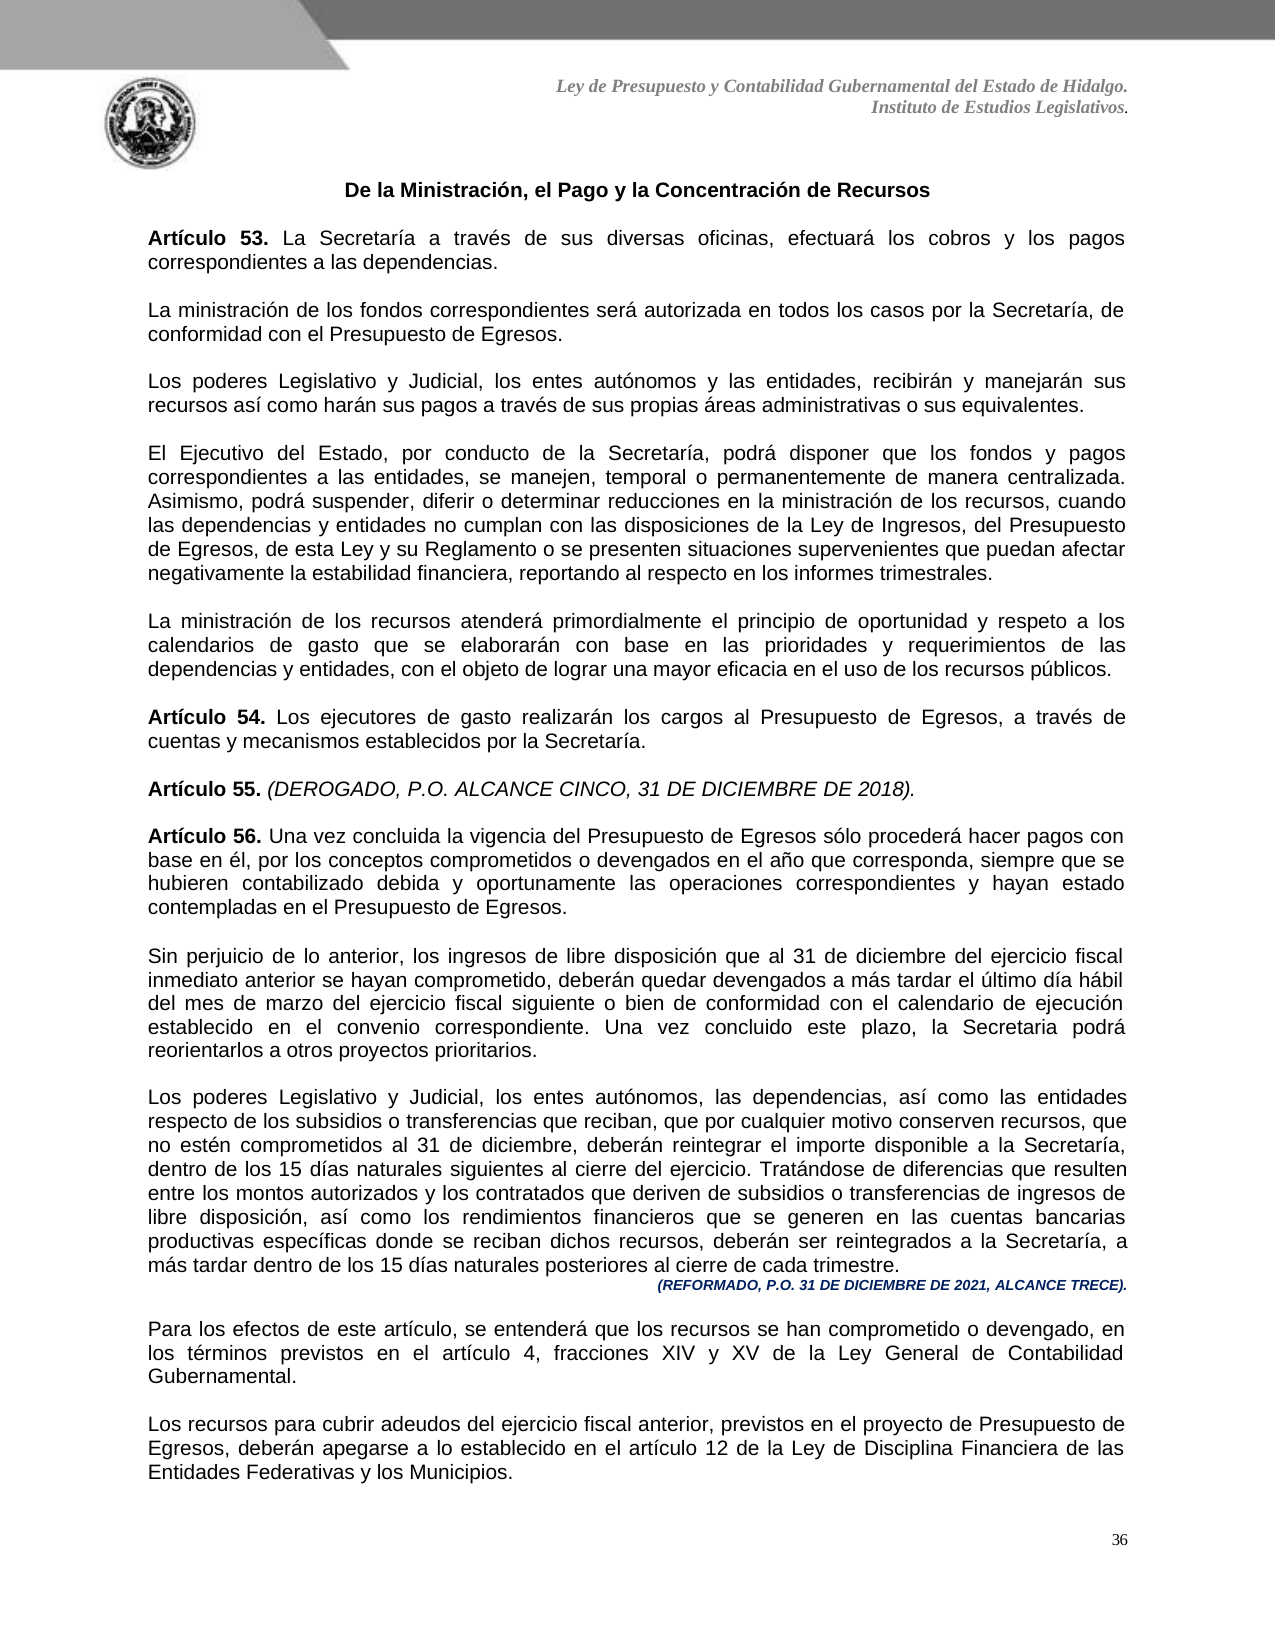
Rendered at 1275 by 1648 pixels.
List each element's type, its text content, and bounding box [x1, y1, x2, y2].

text El Ejecutivo del Estado, por conducto de la Secretaría, podrá disponer que los fondos y pagos correspondientes a las entidades, se manejen, temporal o permanentemente de manera centralizada. Asimismo, podrá suspender, diferir o determinar reducciones en la ministración de los recursos, cuando las dependencias y entidades no cumplan con las disposiciones de la Ley de Ingresos, del Presupuesto de Egresos, de esta Ley y su Reglamento o se presenten situaciones supervenientes que puedan afectar negativamente la estabilidad financiera, reportando al respecto en los informes trimestrales. [148, 441, 1127, 585]
picture [0, 0, 1275, 171]
text La ministración de los recursos atenderá primordialmente el principio de oportunidad y respeto a los calendarios de gasto que se elaborarán con base en las prioridades y requerimientos de las dependencias y entidades, con el objeto de lograr una mayor eficacia en el uso de los recursos públicos. [148, 609, 1127, 681]
text Los poderes Legislativo y Judicial, los entes autónomos, las dependencias, así como las entidades respecto de los subsidios o transferencias que reciban, que por cualquier motivo conserven recursos, que no estén comprometidos al 31 de diciembre, deberán reintegrar el importe disponible a la Secretaría, dentro de los 15 días naturales siguientes al cierre del ejercicio. Tratándose de diferencias que resulten entre los montos autorizados y los contratados que deriven de subsidios o transferencias de ingresos de libre disposición, así como los rendimientos financieros que se generen en las cuentas bancarias productivas específicas donde se reciban dichos recursos, deberán ser reintegrados a la Secretaría, a más tardar dentro de los 15 días naturales posteriores al cierre de cada trimestre. [148, 1085, 1127, 1276]
text Artículo 53. La Secretaría a través de sus diversas oficinas, efectuará los cobros y los pagos correspondientes a las dependencias. [148, 226, 1127, 273]
subtitle De la Ministración, el Pago y la Concentración de Recursos [152, 178, 1123, 202]
text Sin perjuicio de lo anterior, los ingresos de libre disposición que al 31 de diciembre del ejercicio fiscal inmediato anterior se hayan comprometido, deberán quedar devengados a más tardar el último día hábil del mes de marzo del ejercicio fiscal siguiente o bien de conformidad con el calendario de ejecución establecido en el convenio correspondiente. Una vez concluido este plazo, la Secretaria podrá reorientarlos a otros proyectos prioritarios. [148, 944, 1125, 1062]
text Los poderes Legislativo y Judicial, los entes autónomos y las entidades, recibirán y manejarán sus recursos así como harán sus pagos a través de sus propias áreas administrativas o sus equivalentes. [148, 369, 1127, 417]
text Para los efectos de este artículo, se entenderá que los recursos se han comprometido o devengado, en los términos previstos en el artículo 4, fracciones XIV y XV de la Ley General de Contabilidad Gubernamental. [148, 1317, 1125, 1388]
text Artículo 54. Los ejecutores de gasto realizarán los cargos al Presupuesto de Egresos, a través de cuentas y mecanismos establecidos por la Secretaría. [148, 705, 1126, 753]
text Los recursos para cubrir adeudos del ejercicio fiscal anterior, previstos en el proyecto de Presupuesto de Egresos, deberán apegarse a lo establecido en el artículo 12 de la Ley de Disciplina Financiera de las Entidades Federativas y los Municipios. [148, 1412, 1126, 1484]
text Artículo 56. Una vez concluida la vigencia del Presupuesto de Egresos sólo procederá hacer pagos con base en él, por los conceptos comprometidos o devengados en el año que corresponda, siempre que se hubieren contabilizado debida y oportunamente las operaciones correspondientes y hayan estado contempladas en el Presupuesto de Egresos. [148, 825, 1126, 919]
text Artículo 55. (DEROGADO, P.O. ALCANCE CINCO, 31 DE DICIEMBRE DE 2018). [148, 777, 1139, 801]
text (REFORMADO, P.O. 31 DE DICIEMBRE DE 2021, ALCANCE TRECE). [657, 1277, 1139, 1293]
text La ministración de los fondos correspondientes será autorizada en todos los casos por la Secretaría, de conformidad con el Presupuesto de Egresos. [148, 297, 1126, 345]
